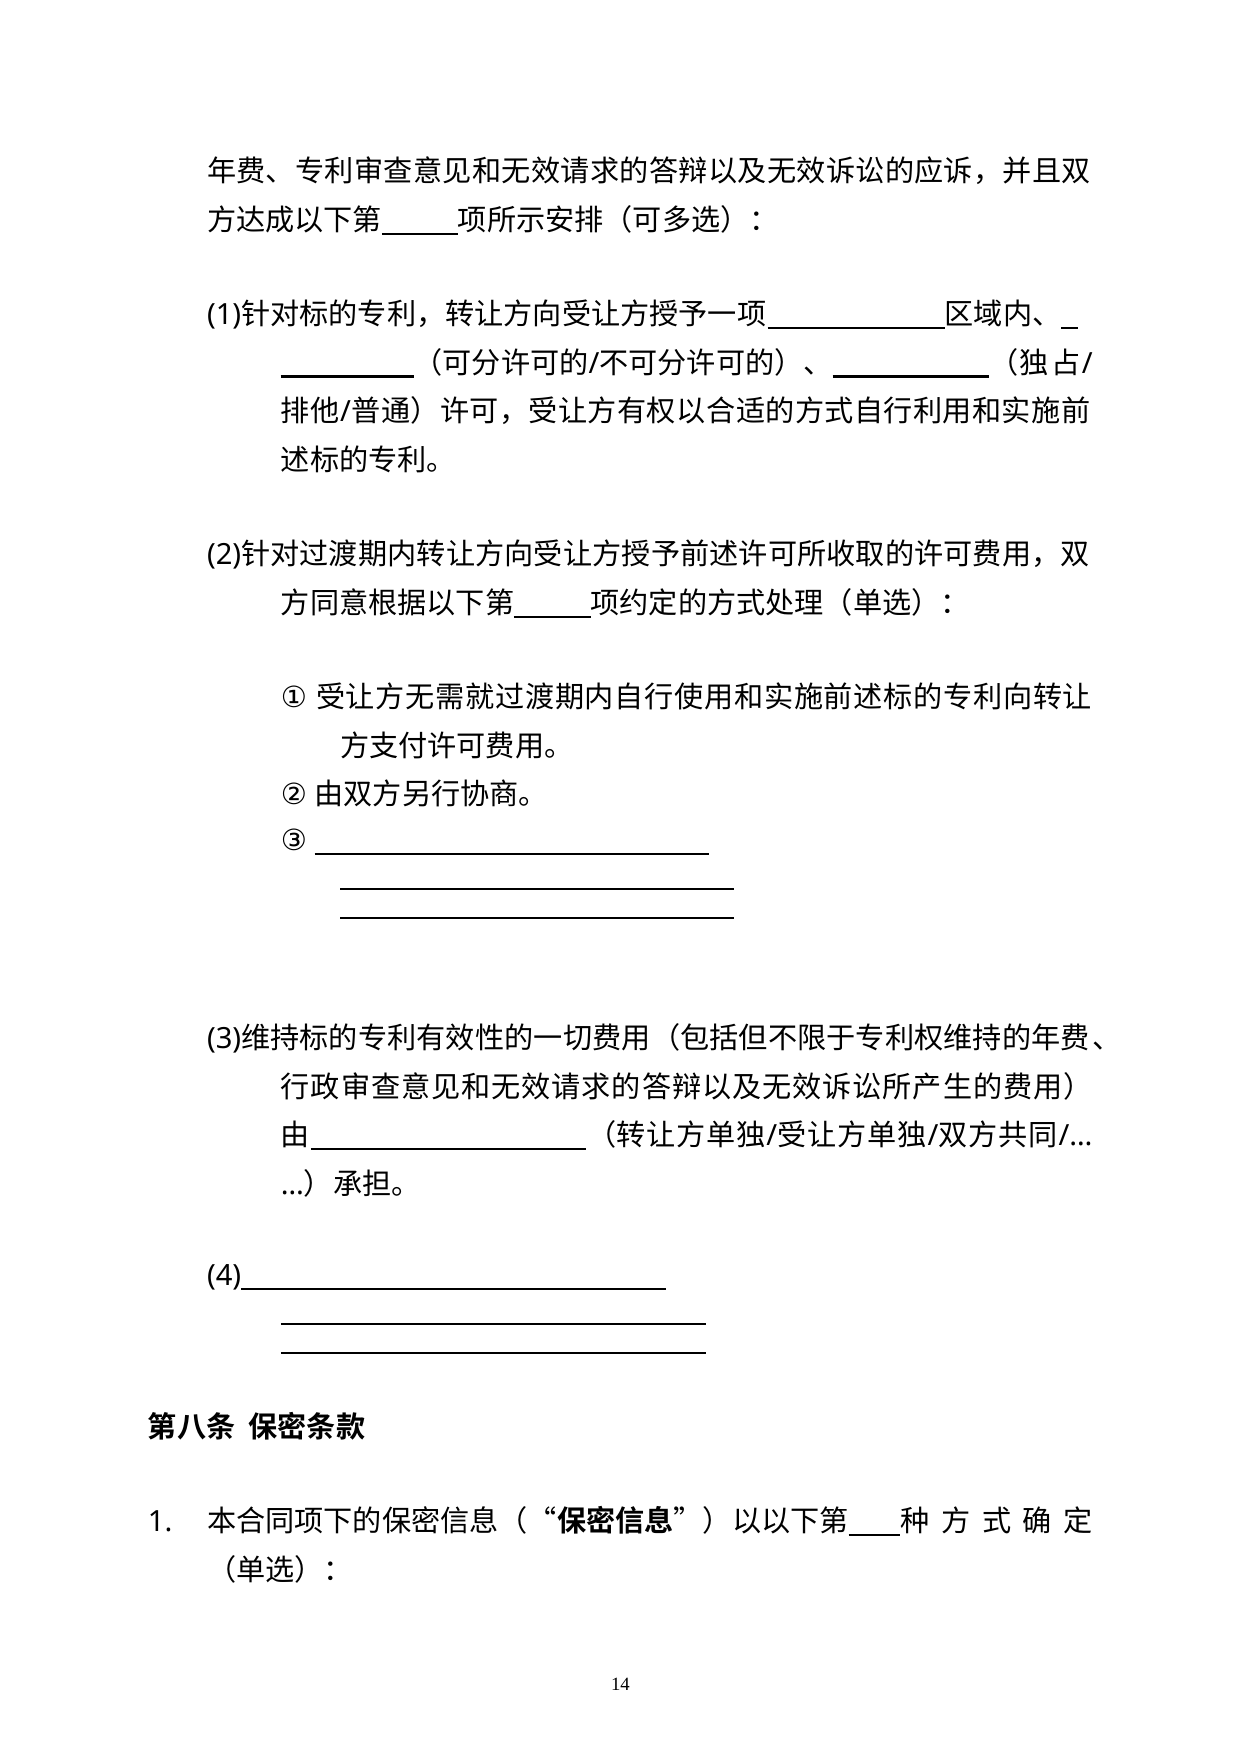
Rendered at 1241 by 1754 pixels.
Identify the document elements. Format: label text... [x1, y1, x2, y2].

list (3)维持标的专利有效性的一切费用（包括但不限于专利权维持的年费、行政审查意见和无效请求的答辩以及无效诉讼所产生的费用）由 （转让方单独/受让方单独/双方共同/……）承担。 [207, 1014, 1092, 1203]
list (2)针对过渡期内转让方向受让方授予前述许可所收取的许可费用，双方同意根据以下第 项约定的方式处理（单选）： [207, 531, 1092, 622]
list (1)针对标的专利，转让方向受让方授予一项 区域内、 （可分许可的/不可分许可的）、 （独占/排他/普通）许可，受让方有权以合适的方式自行利用和实施前述标的专利。 [207, 291, 1092, 479]
list ③ [281, 820, 1092, 859]
text 第八条 保密条款 [148, 1404, 1092, 1446]
list (4) [207, 1255, 1092, 1294]
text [207, 148, 1092, 239]
list 本合同项下的保密信息（“保密信息”）以以下第 种方式确定（单选）： [148, 1498, 1092, 1589]
list ① 受让方无需就过渡期内自行使用和实施前述标的专利向转让方支付许可费用。 [281, 674, 1092, 765]
list ② 由双方另行协商。 [281, 771, 1092, 813]
